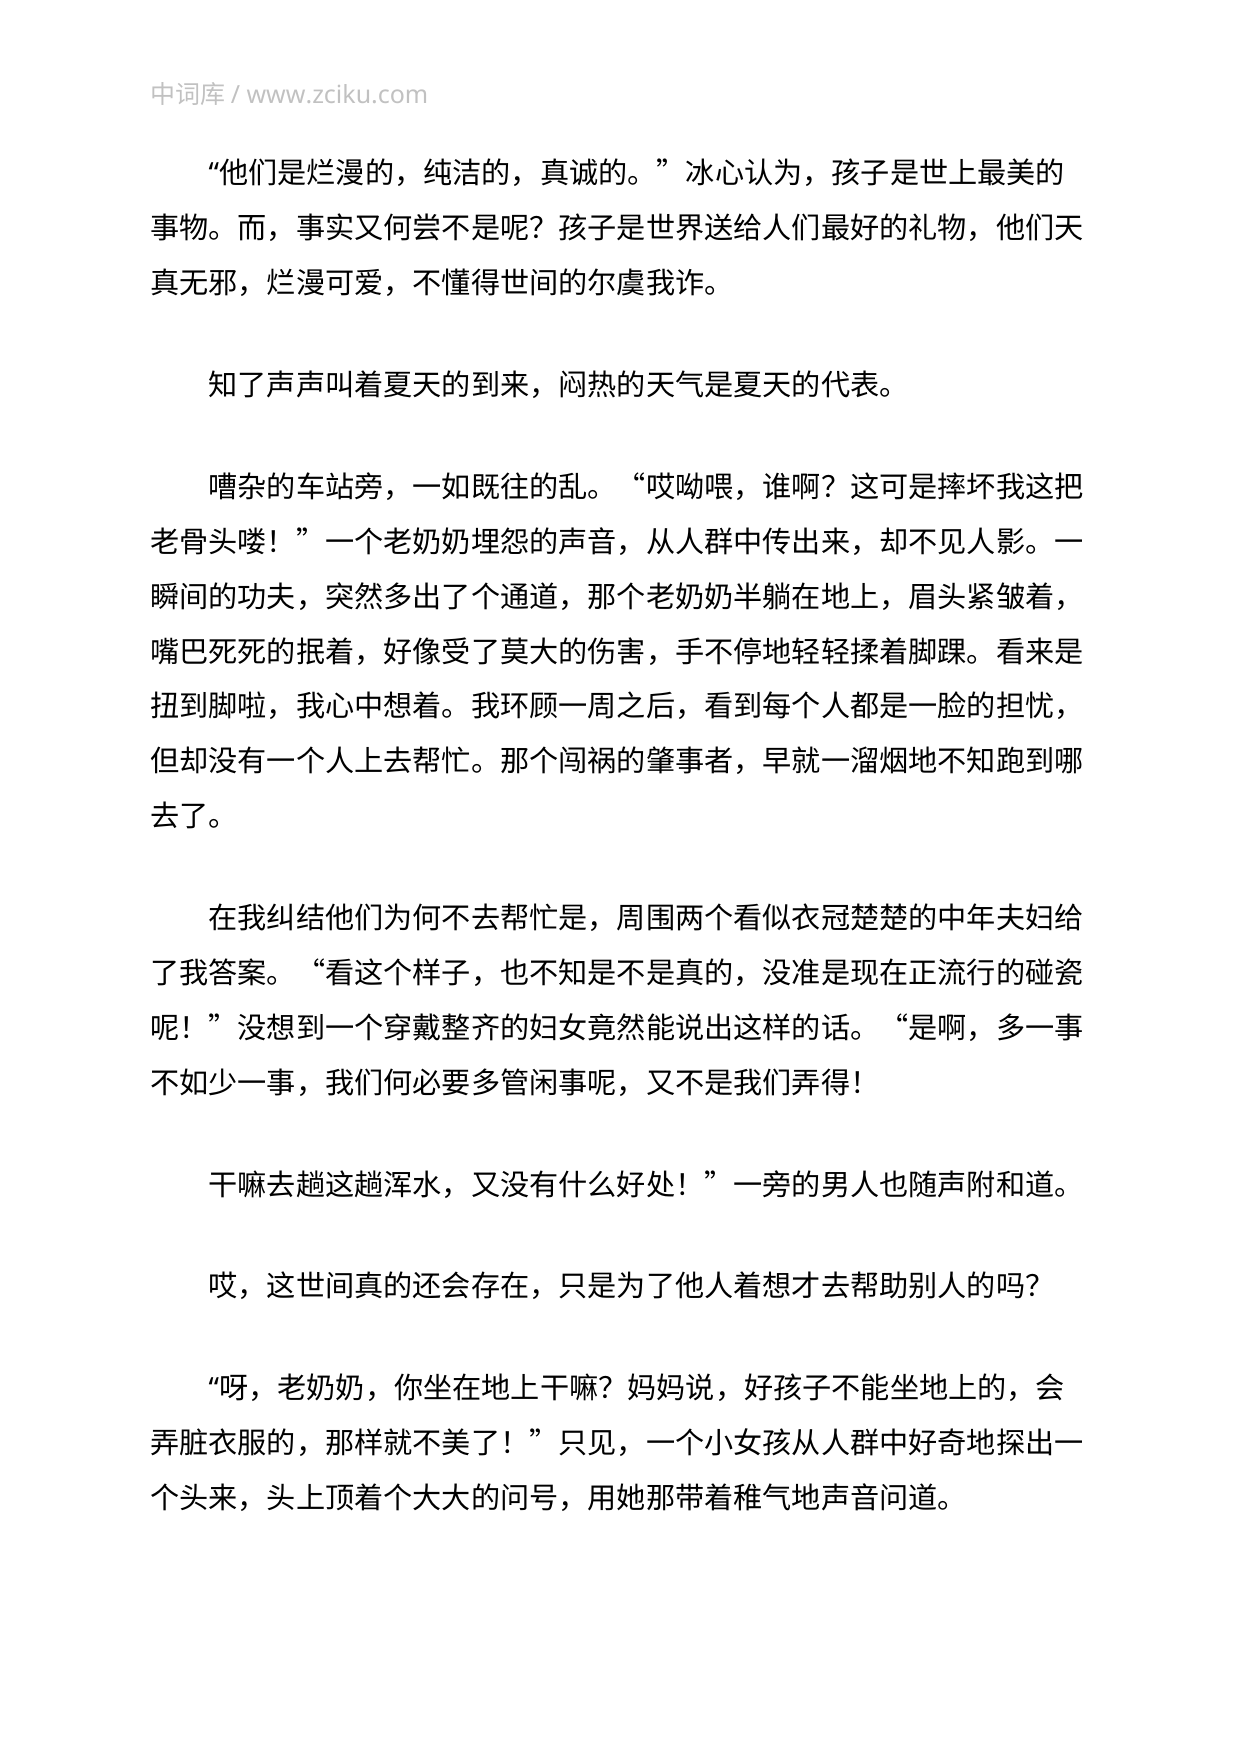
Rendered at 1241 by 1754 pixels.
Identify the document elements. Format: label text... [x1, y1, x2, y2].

text 知了声声叫着夏天的到来，闷热的天气是夏天的代表。 [150, 362, 1090, 404]
text “他们是烂漫的，纯洁的，真诚的。”冰心认为，孩子是世上最美的事物。而，事实又何尝不是呢？孩子是世界送给人们最好的礼物，他们天真无邪，烂漫可爱，不懂得世间的尔虞我诈。 [150, 150, 1090, 302]
text 嘈杂的车站旁，一如既往的乱。“哎呦喂，谁啊？这可是摔坏我这把老骨头喽！”一个老奶奶埋怨的声音，从人群中传出来，却不见人影。一瞬间的功夫，突然多出了个通道，那个老奶奶半躺在地上，眉头紧皱着，嘴巴死死的抿着，好像受了莫大的伤害，手不停地轻轻揉着脚踝。看来是扭到脚啦，我心中想着。我环顾一周之后，看到每个人都是一脸的担忧，但却没有一个人上去帮忙。那个闯祸的肇事者，早就一溜烟地不知跑到哪去了。 [150, 463, 1090, 835]
text 在我纠结他们为何不去帮忙是，周围两个看似衣冠楚楚的中年夫妇给了我答案。“看这个样子，也不知是不是真的，没准是现在正流行的碰瓷呢！”没想到一个穿戴整齐的妇女竟然能说出这样的话。“是啊，多一事不如少一事，我们何必要多管闲事呢，又不是我们弄得！ [150, 894, 1090, 1102]
text “呀，老奶奶，你坐在地上干嘛？妈妈说，好孩子不能坐地上的，会弄脏衣服的，那样就不美了！”只见，一个小女孩从人群中好奇地探出一个头来，头上顶着个大大的问号，用她那带着稚气地声音问道。 [150, 1364, 1090, 1517]
text 干嘛去趟这趟浑水，又没有什么好处！”一旁的男人也随声附和道。 [150, 1161, 1090, 1203]
text 哎，这世间真的还会存在，只是为了他人着想才去帮助别人的吗？ [150, 1263, 1090, 1305]
